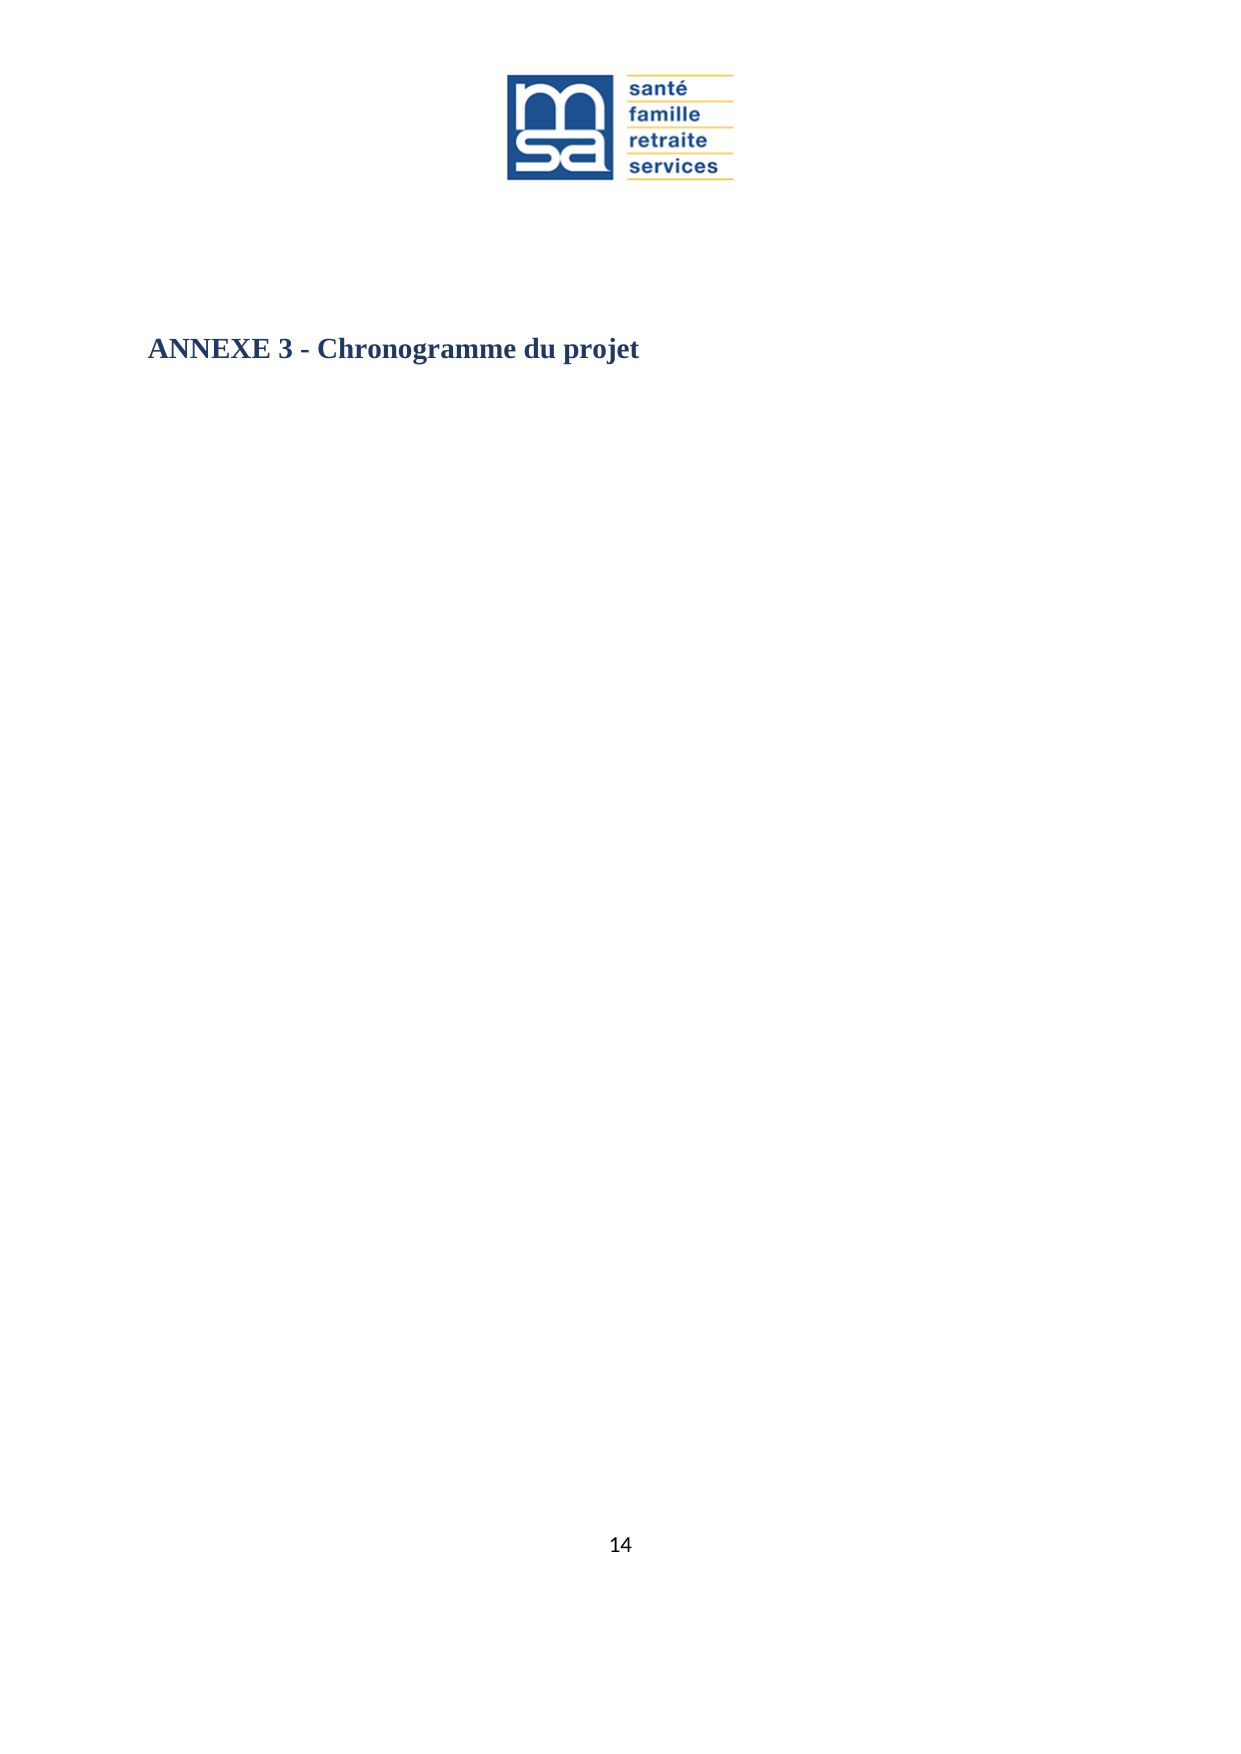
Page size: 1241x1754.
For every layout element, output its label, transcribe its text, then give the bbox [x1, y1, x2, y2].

picture [505, 73, 735, 182]
text ANNEXE 3 - Chronogramme du projet [148, 331, 1093, 365]
